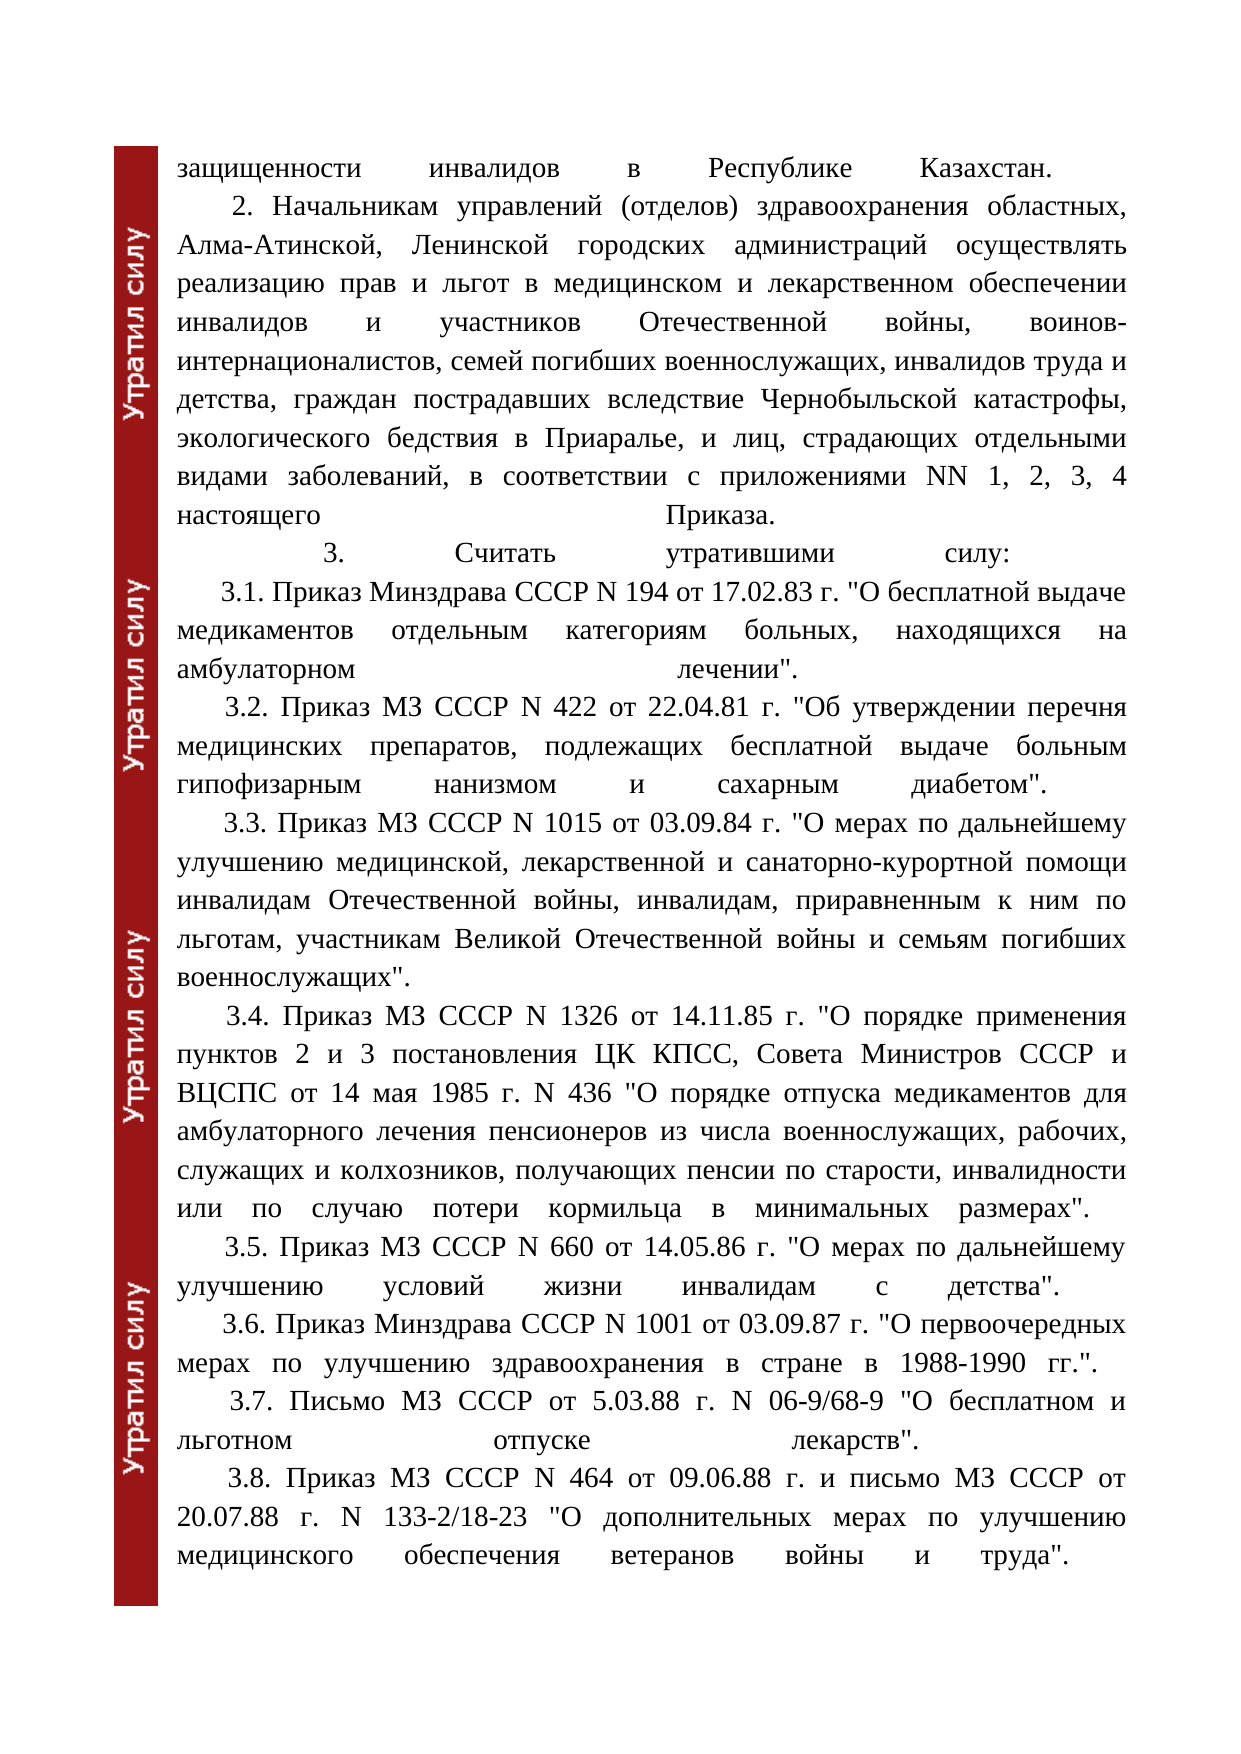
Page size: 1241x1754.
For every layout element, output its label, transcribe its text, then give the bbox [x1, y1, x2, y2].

picture [114, 146, 158, 150]
picture [114, 1571, 158, 1606]
